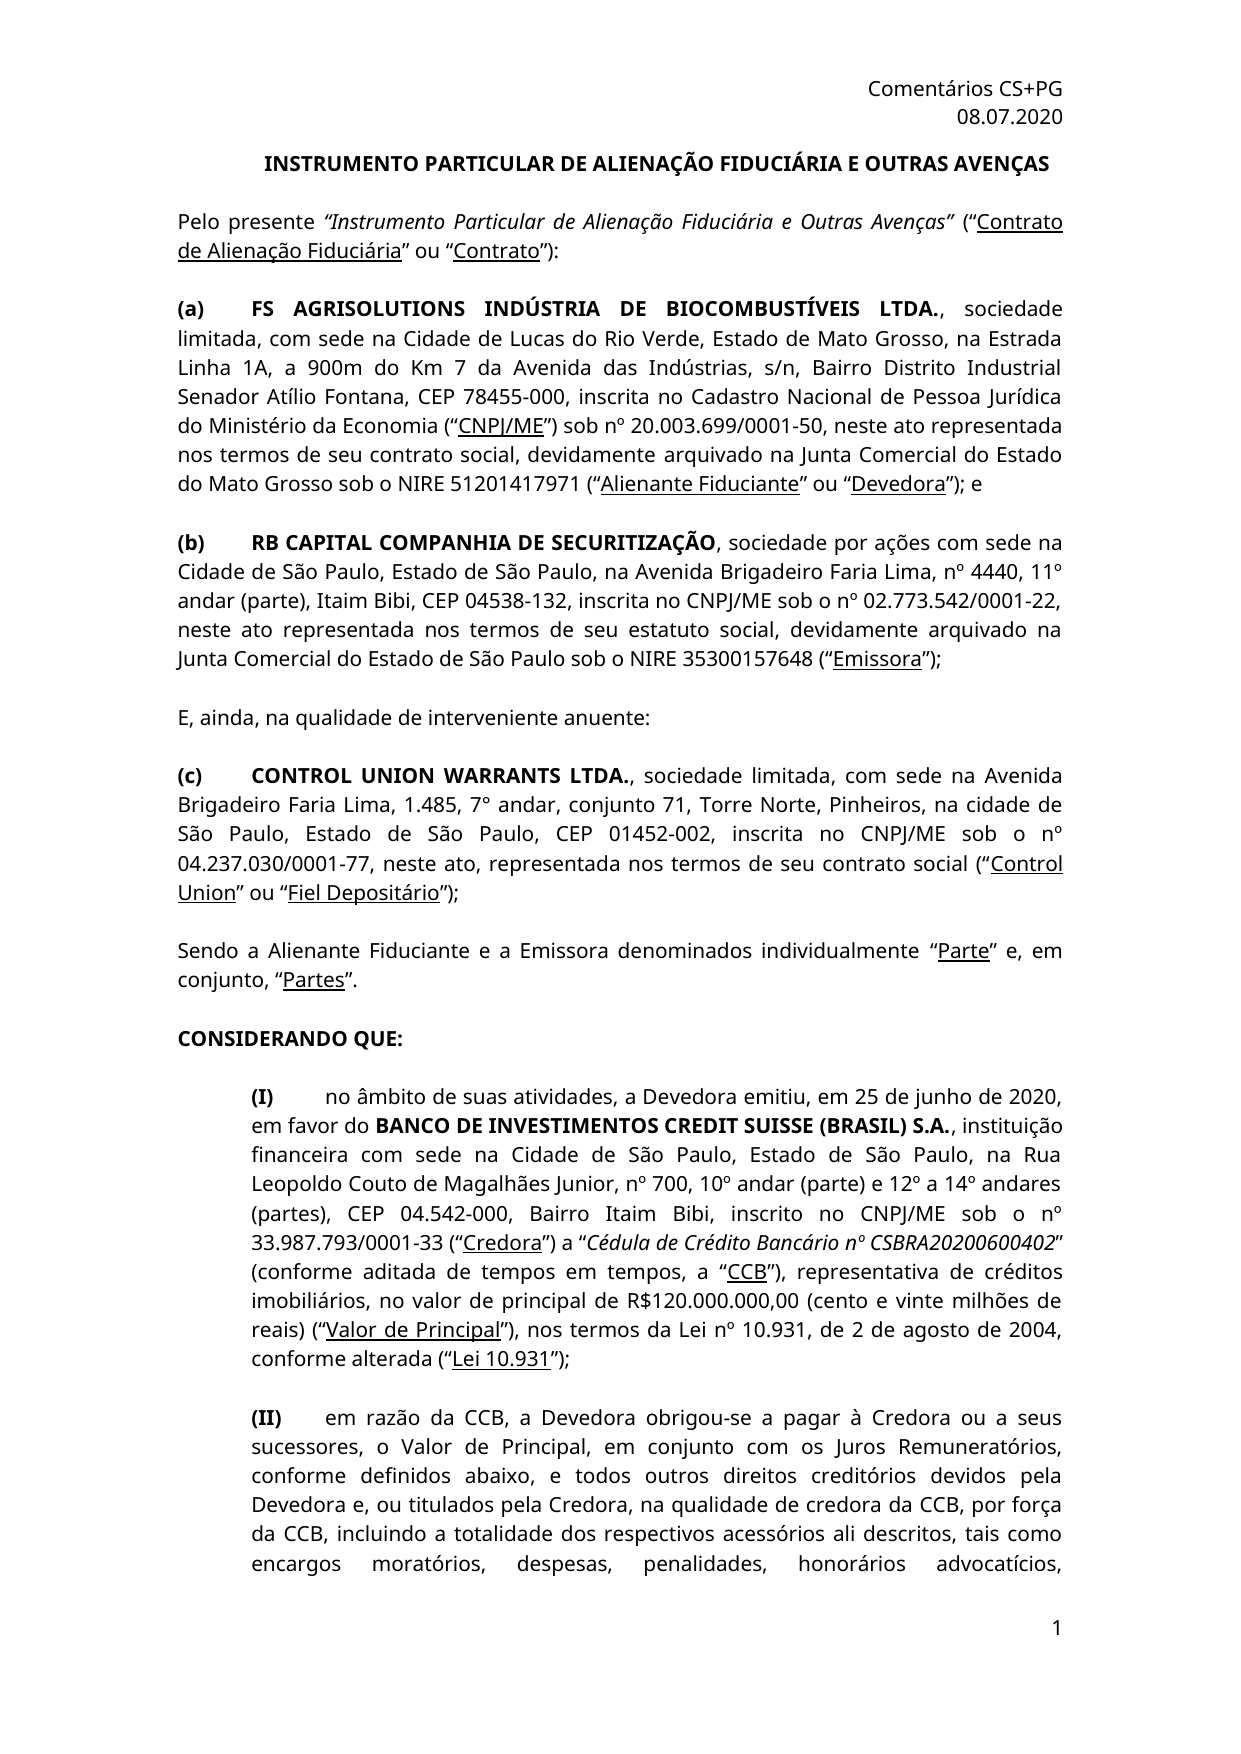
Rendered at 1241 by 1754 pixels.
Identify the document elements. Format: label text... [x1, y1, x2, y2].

list no âmbito de suas atividades, a Devedora emitiu, em 25 de junho de 2020, em favor do BANCO DE INVESTIMENTOS CREDIT SUISSE (BRASIL) S.A., instituição financeira com sede na Cidade de São Paulo, Estado de São Paulo, na Rua Leopoldo Couto de Magalhães Junior, nº 700, 10º andar (parte) e 12º a 14º andares (partes), CEP 04.542-000, Bairro Itaim Bibi, inscrito no CNPJ/ME sob o nº 33.987.793/0001-33 (“Credora”) a “Cédula de Crédito Bancário nº CSBRA20200600402” (conforme aditada de tempos em tempos, a “CCB”), representativa de créditos imobiliários, no valor de principal de R$120.000.000,00 (cento e vinte milhões de reais) (“Valor de Principal”), nos termos da Lei nº 10.931, de 2 de agosto de 2004, conforme alterada (“Lei 10.931”); [251, 1081, 1063, 1373]
text Pelo presente “Instrumento Particular de Alienação Fiduciária e Outras Avenças” (“Contrato de Alienação Fiduciária” ou “Contrato”): [177, 206, 1063, 264]
text Sendo a Alienante Fiduciante e a Emissora denominados individualmente “Parte” e, em conjunto, “Partes”. [177, 935, 1063, 993]
text E, ainda, na qualidade de interveniente anuente: [177, 702, 1063, 731]
list RB CAPITAL COMPANHIA DE SECURITIZAÇÃO, sociedade por ações com sede na Cidade de São Paulo, Estado de São Paulo, na Avenida Brigadeiro Faria Lima, nº 4440, 11º andar (parte), Itaim Bibi, CEP 04538-132, inscrita no CNPJ/ME sob o nº 02.773.542/0001-22, neste ato representada nos termos de seu estatuto social, devidamente arquivado na Junta Comercial do Estado de São Paulo sob o NIRE 35300157648 (“Emissora”); [177, 527, 1063, 673]
text CONSIDERANDO QUE: [177, 1023, 1063, 1052]
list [251, 1402, 1063, 1577]
text (c) CONTROL UNION WARRANTS LTDA., sociedade limitada, com sede na Avenida Brigadeiro Faria Lima, 1.485, 7° andar, conjunto 71, Torre Norte, Pinheiros, na cidade de São Paulo, Estado de São Paulo, CEP 01452-002, inscrita no CNPJ/ME sob o nº 04.237.030/0001-77, neste ato, representada nos termos de seu contrato social (“Control Union” ou “Fiel Depositário”); [177, 760, 1063, 906]
text INSTRUMENTO PARTICULAR DE ALIENAÇÃO FIDUCIÁRIA E OUTRAS AVENÇAS [177, 148, 1063, 177]
list FS AGRISOLUTIONS INDÚSTRIA DE BIOCOMBUSTÍVEIS LTDA., sociedade limitada, com sede na Cidade de Lucas do Rio Verde, Estado de Mato Grosso, na Estrada Linha 1A, a 900m do Km 7 da Avenida das Indústrias, s/n, Bairro Distrito Industrial Senador Atílio Fontana, CEP 78455-000, inscrita no Cadastro Nacional de Pessoa Jurídica do Ministério da Economia (“CNPJ/ME”) sob nº 20.003.699/0001-50, neste ato representada nos termos de seu contrato social, devidamente arquivado na Junta Comercial do Estado do Mato Grosso sob o NIRE 51201417971 (“Alienante Fiduciante” ou “Devedora”); e [177, 293, 1063, 498]
